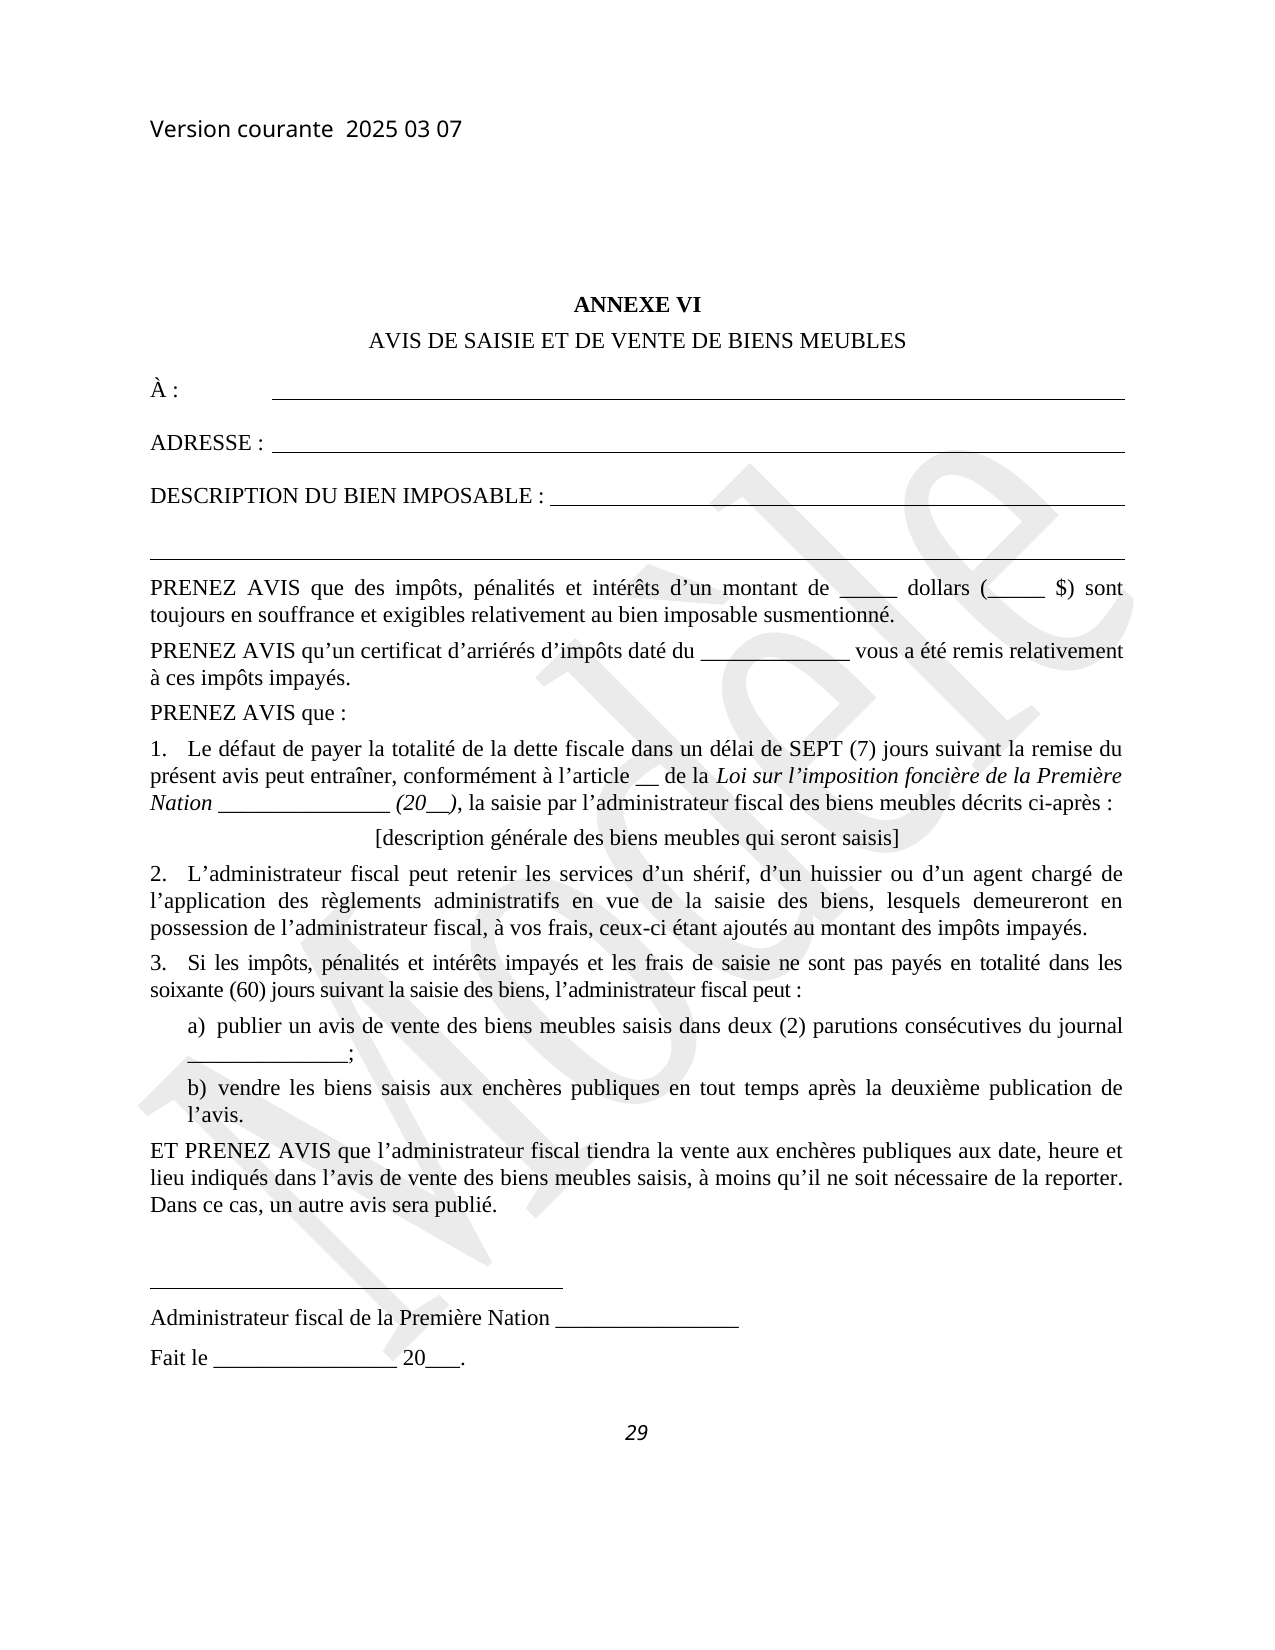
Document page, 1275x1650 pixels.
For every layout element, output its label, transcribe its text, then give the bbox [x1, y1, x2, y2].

text PRENEZ AVIS que : [150, 698, 1125, 726]
text DESCRIPTION DU BIEN IMPOSABLE : [150, 481, 1125, 508]
text a) publier un avis de vente des biens meubles saisis dans deux (2) parutions consécutives du journal ______________; [187, 1011, 1125, 1065]
text PRENEZ AVIS qu’un certificat d’arriérés d’impôts daté du _____________ vous a été remis relativement à ces impôts impayés. [150, 636, 1125, 690]
text b) vendre les biens saisis aux enchères publiques en tout temps après la deuxième publication de l’avis. [187, 1073, 1125, 1128]
text Fait le ________________ 20___. [150, 1343, 1125, 1370]
text AVIS DE SAISIE ET DE VENTE DE BIENS MEUBLES [150, 326, 1125, 353]
text Administrateur fiscal de la Première Nation ________________ [150, 1303, 1125, 1330]
text À : [150, 376, 1125, 403]
text ET PRENEZ AVIS que l’administrateur fiscal tiendra la vente aux enchères publiques aux date, heure et lieu indiqués dans l’avis de vente des biens meubles saisis, à moins qu’il ne soit nécessaire de la reporter. Dans ce cas, un autre avis sera publié. [150, 1136, 1125, 1217]
text ADRESSE : [150, 428, 1125, 455]
text PRENEZ AVIS que des impôts, pénalités et intérêts d’un montant de _____ dollars (_____ $) sont toujours en souffrance et exigibles relativement au bien imposable susmentionné. [150, 573, 1125, 628]
text [description générale des biens meubles qui seront saisis] [150, 823, 1125, 851]
text ANNEXE VI [150, 290, 1125, 317]
text 1. Le défaut de payer la totalité de la dette fiscale dans un délai de SEPT (7) jours suivant la remise du présent avis peut entraîner, conformément à l’article __ de la Loi sur l’imposition foncière de la Première Nation _______________ (20__), la saisie par l’administrateur fiscal des biens meubles décrits ci-après : [150, 734, 1125, 815]
text 3. Si les impôts, pénalités et intérêts impayés et les frais de saisie ne sont pas payés en totalité dans les soixante (60) jours suivant la saisie des biens, l’administrateur fiscal peut : [150, 948, 1125, 1003]
text 2. L’administrateur fiscal peut retenir les services d’un shérif, d’un huissier ou d’un agent chargé de l’application des règlements administratifs en vue de la saisie des biens, lesquels demeureront en possession de l’administrateur fiscal, à vos frais, ceux-ci étant ajoutés au montant des impôts impayés. [150, 859, 1125, 940]
